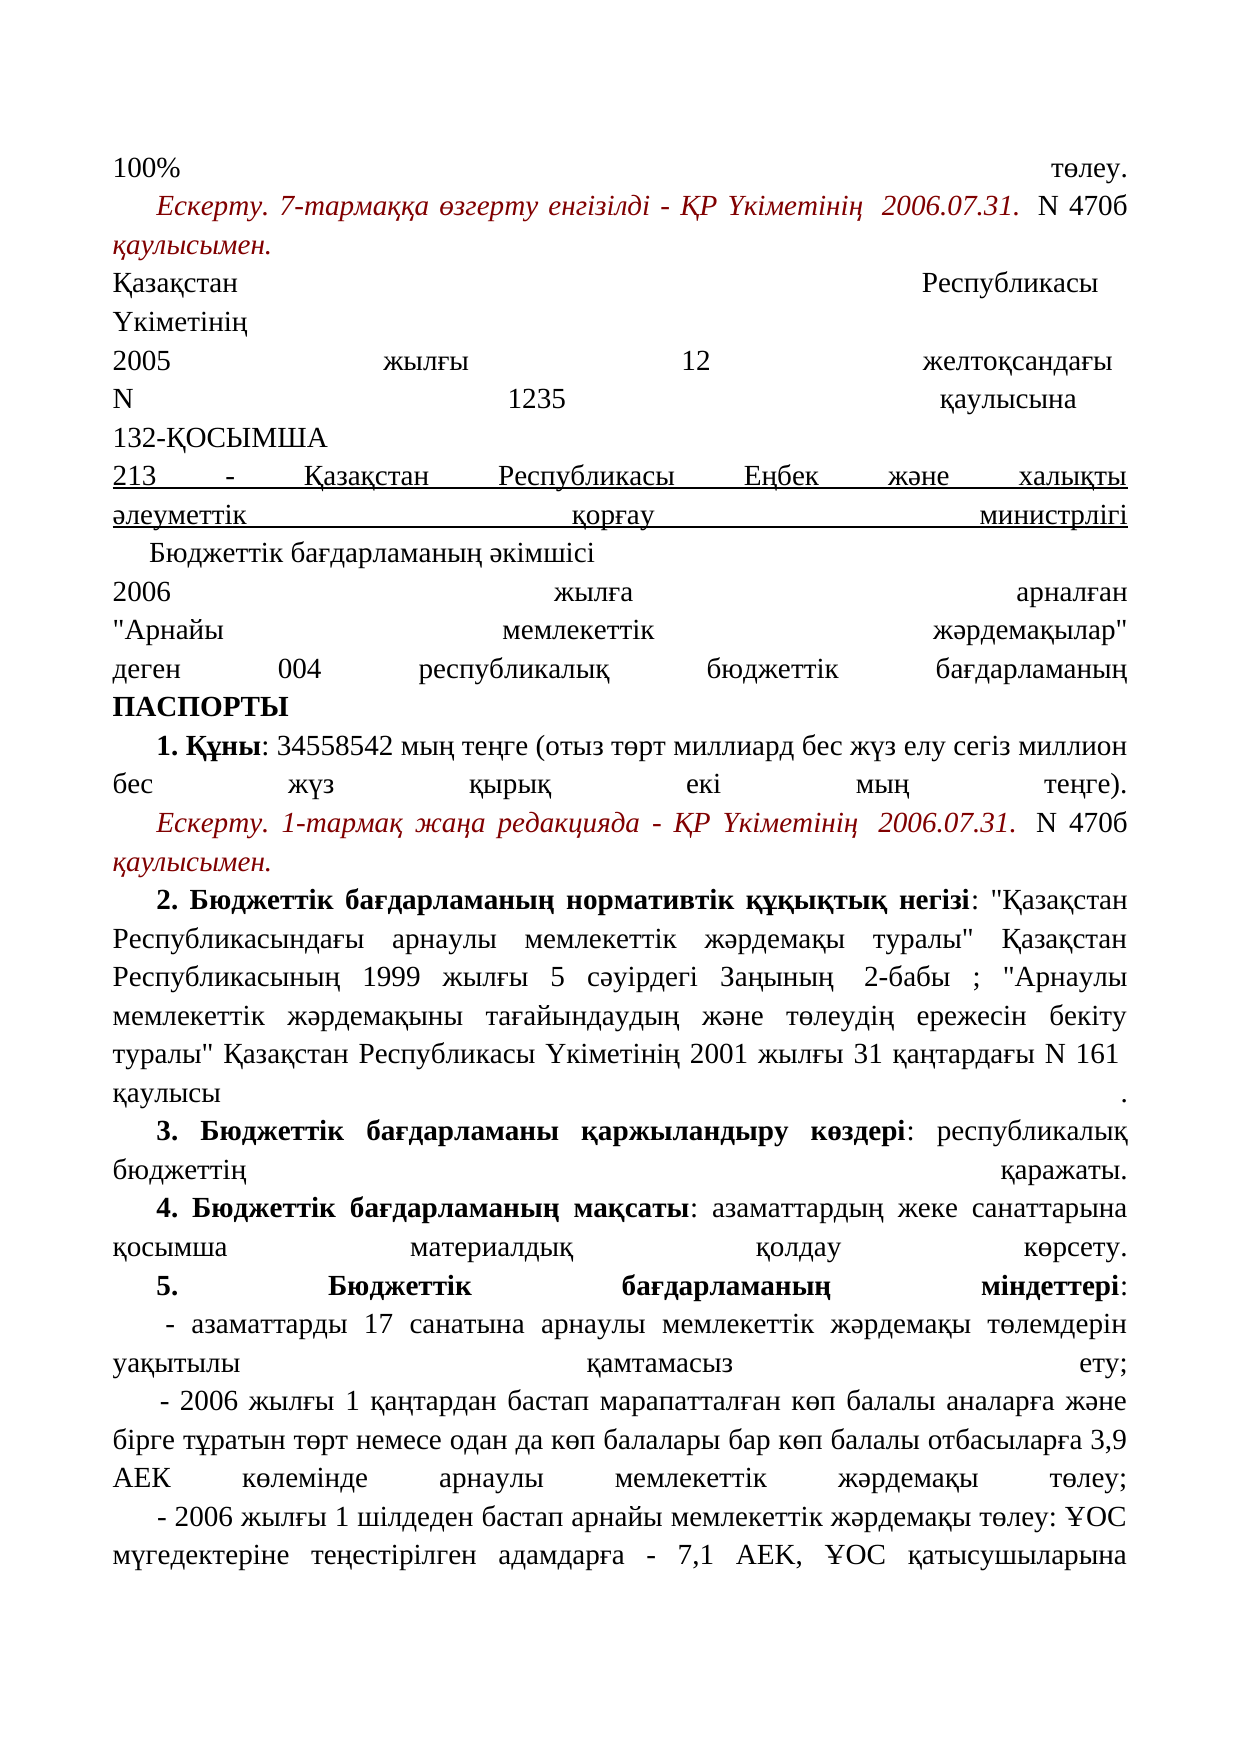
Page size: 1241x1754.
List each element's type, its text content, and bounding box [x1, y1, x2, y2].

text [112, 150, 1128, 261]
text 2006 жылға арналған "Арнайы мемлекеттік жәрдемақылар" деген 004 республикалық бюджеттік бағдарламаның ПАСПОРТЫ [112, 574, 1128, 723]
text Қазақстан Республикасы Үкіметінің 2005 жылғы 12 желтоқсандағы N 1235 қаулысына 132-ҚОСЫМША [112, 266, 1128, 453]
text 213 - Қазақстан Республикасы Еңбек және халықты әлеуметтік қорғау министрлігі Бюджеттік бағдарламаның әкімшісі [112, 527, 1128, 569]
text 213 - Қазақстан Республикасы Еңбек және халықты әлеуметтік қорғау министрлігі Бюджеттік бағдарламаның әкімшісі [112, 488, 1128, 526]
text 213 - Қазақстан Республикасы Еңбек және халықты әлеуметтік қорғау министрлігі Бюджеттік бағдарламаның әкімшісі [112, 458, 1128, 487]
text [112, 728, 1128, 1571]
